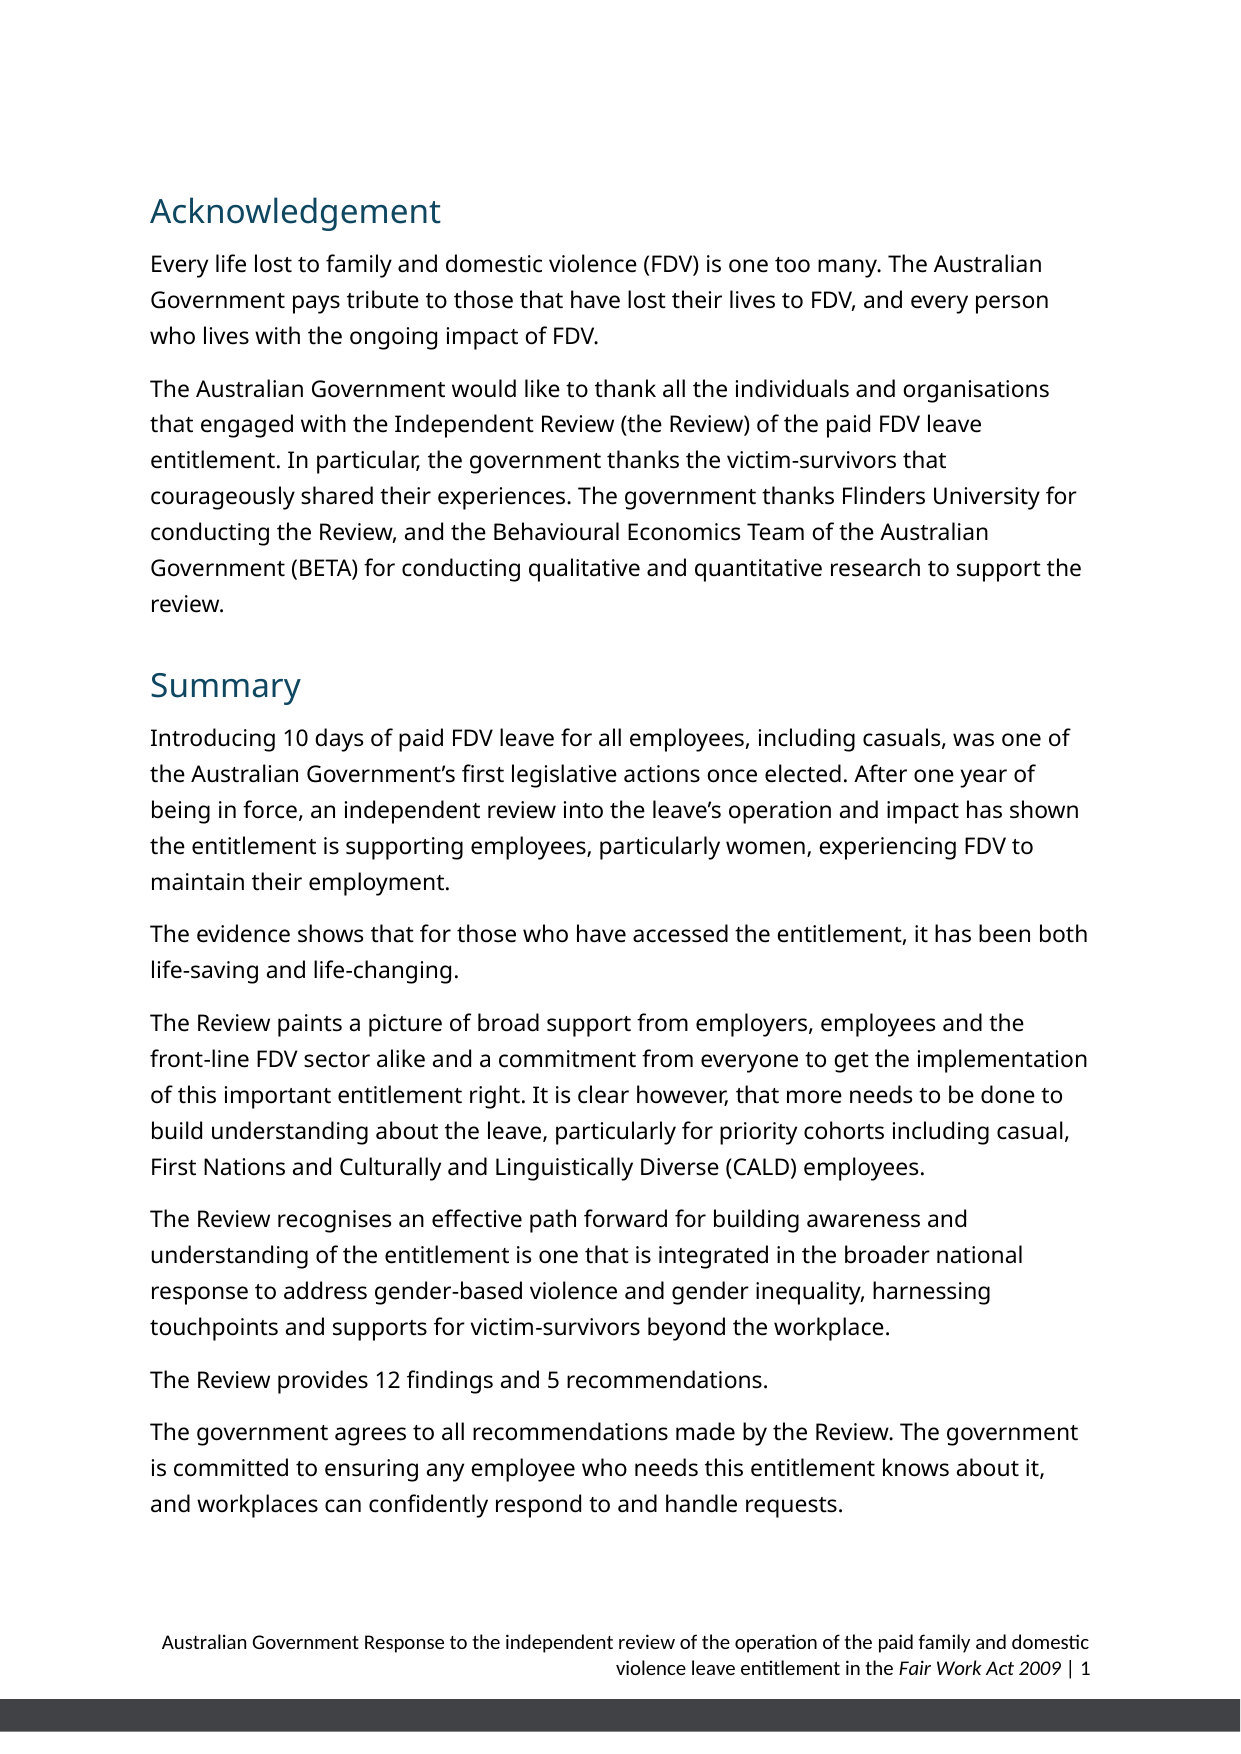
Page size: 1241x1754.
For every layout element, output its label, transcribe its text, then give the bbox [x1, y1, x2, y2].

text The Review paints a picture of broad support from employers, employees and the front-line FDV sector alike and a commitment from everyone to get the implementation of this important entitlement right. It is clear however, that more needs to be done to build understanding about the leave, particularly for priority cohorts including casual, First Nations and Culturally and Linguistically Diverse (CALD) employees. [150, 1007, 1090, 1182]
subtitle Summary [150, 662, 1090, 707]
text The Review recognises an effective path forward for building awareness and understanding of the entitlement is one that is integrated in the broader national response to address gender-based violence and gender inequality, harnessing touchpoints and supports for victim-survivors beyond the workplace. [150, 1203, 1090, 1342]
text The evidence shows that for those who have accessed the entitlement, it has been both life-saving and life-changing. [150, 918, 1090, 986]
text Every life lost to family and domestic violence (FDV) is one too many. The Australian Government pays tribute to those that have lost their lives to FDV, and every person who lives with the ongoing impact of FDV. [150, 248, 1090, 351]
text Introducing 10 days of paid FDV leave for all employees, including casuals, was one of the Australian Government’s first legislative actions once elected. After one year of being in force, an independent review into the leave’s operation and impact has shown the entitlement is supporting employees, particularly women, experiencing FDV to maintain their employment. [150, 722, 1090, 897]
subtitle Acknowledgement [150, 187, 1090, 233]
text The Review provides 12 findings and 5 recommendations. [150, 1364, 1090, 1395]
text The Australian Government would like to thank all the individuals and organisations that engaged with the Independent Review (the Review) of the paid FDV leave entitlement. In particular, the government thanks the victim-survivors that courageously shared their experiences. The government thanks Flinders University for conducting the Review, and the Behavioural Economics Team of the Australian Government (BETA) for conducting qualitative and quantitative research to support the review. [150, 372, 1090, 619]
text The government agrees to all recommendations made by the Review. The government is committed to ensuring any employee who needs this entitlement knows about it, and workplaces can confidently respond to and handle requests. [150, 1416, 1090, 1519]
